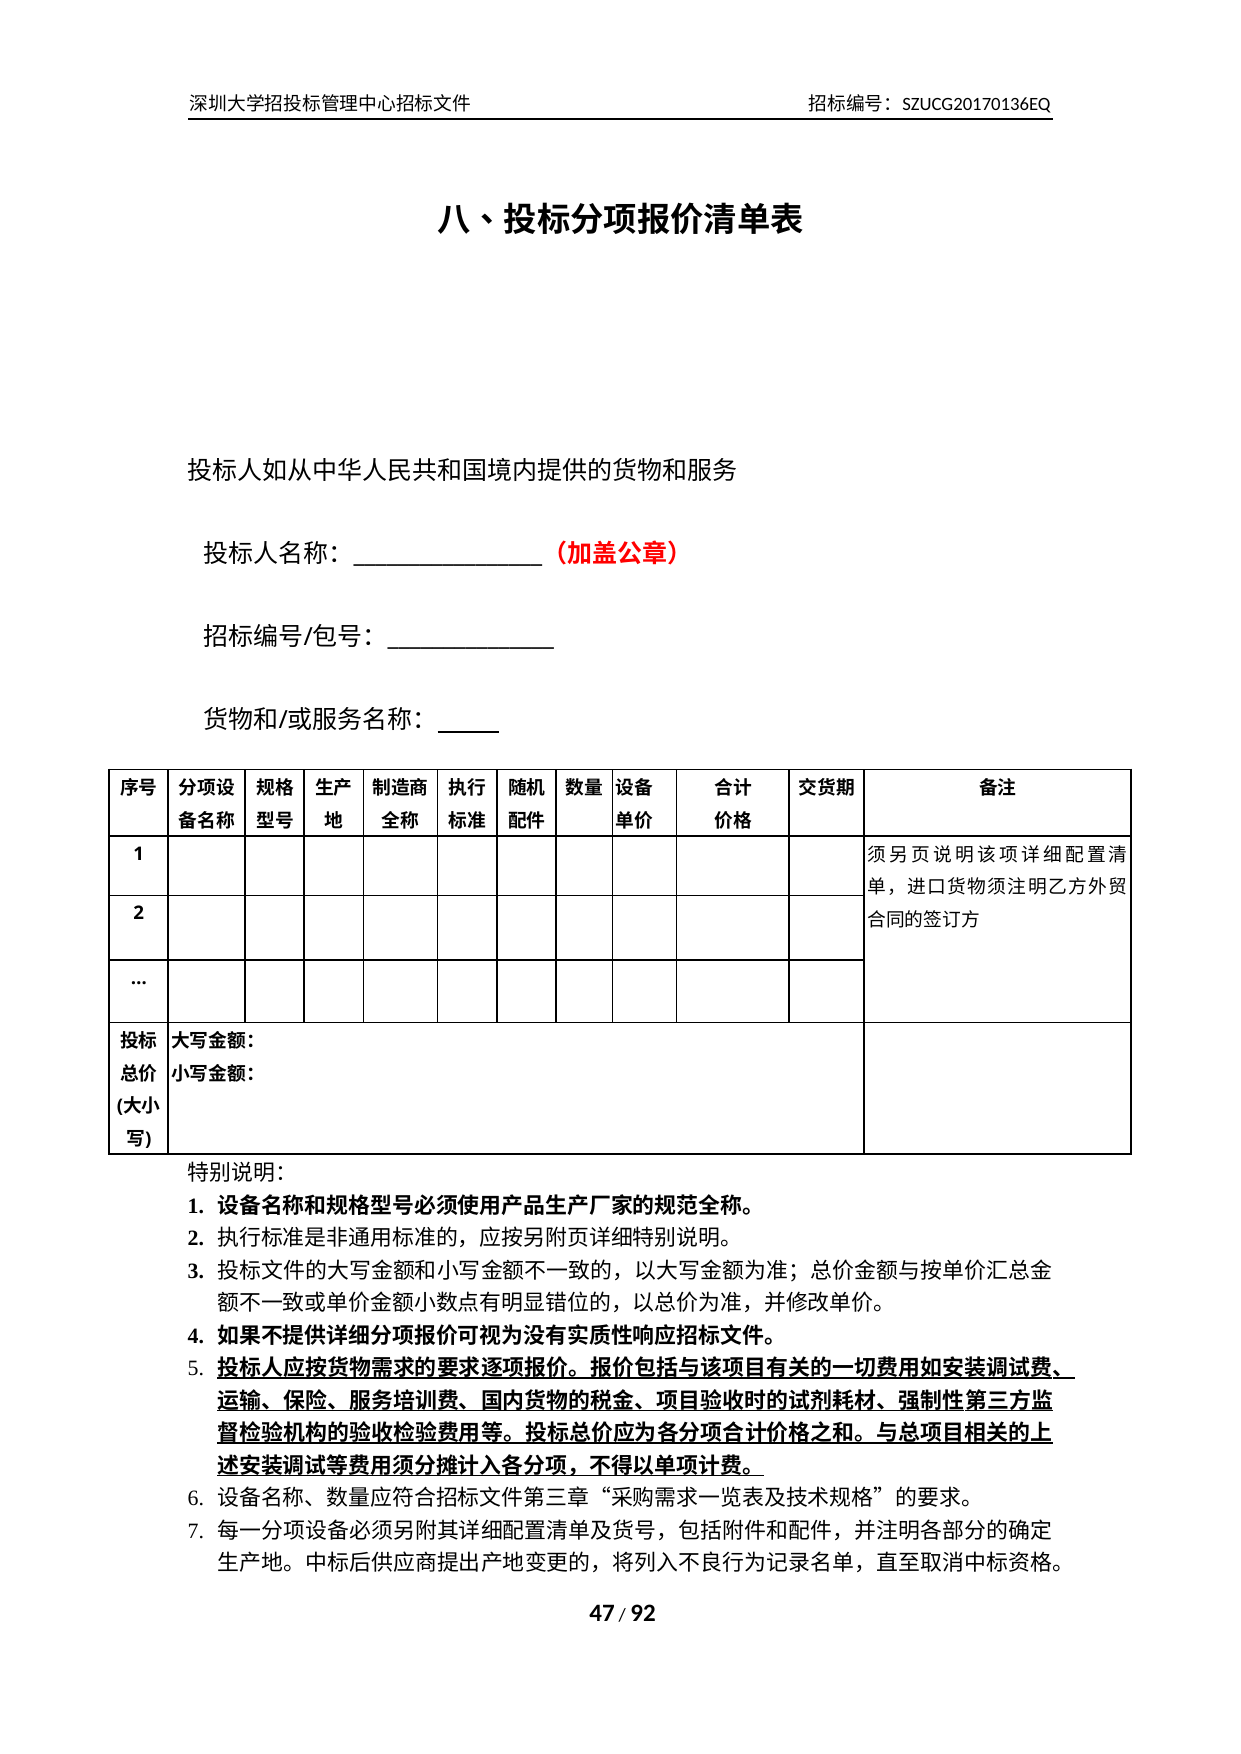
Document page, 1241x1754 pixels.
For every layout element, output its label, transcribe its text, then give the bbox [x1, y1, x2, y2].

table_header 数量 [557, 770, 612, 835]
table_cell [498, 837, 555, 894]
table_cell [169, 837, 244, 894]
table_cell [677, 837, 788, 894]
table_cell … [110, 961, 167, 1022]
table_header 交货期 [790, 770, 863, 835]
table_header 规格型号 [246, 770, 303, 835]
table_cell [169, 961, 244, 1022]
text 特别说明： [187, 1155, 1053, 1187]
text 招标编号/包号：_______________ [203, 602, 1053, 667]
text 货物和/或服务名称： [203, 685, 1053, 750]
table_header 随机配件 [498, 770, 555, 835]
table_cell [364, 837, 437, 894]
table_cell [613, 837, 676, 894]
list 如果不提供详细分项报价可视为没有实质性响应招标文件。 [187, 1317, 1053, 1350]
table_header 序号 [110, 770, 167, 835]
table_cell [438, 837, 496, 894]
table_cell [677, 896, 788, 959]
table_cell [364, 896, 437, 959]
table_cell [305, 837, 363, 894]
table_cell [246, 837, 303, 894]
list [187, 1512, 1053, 1577]
table_cell [613, 896, 676, 959]
table_cell [557, 961, 612, 1022]
table_cell 投标总价 (大小写) [110, 1023, 167, 1153]
text 投标人如从中华人民共和国境内提供的货物和服务 [187, 436, 1053, 501]
table_cell [438, 896, 496, 959]
table_cell [364, 961, 437, 1022]
list 投标文件的大写金额和小写金额不一致的，以大写金额为准；总价金额与按单价汇总金额不一致或单价金额小数点有明显错位的，以总价为准，并修改单价。 [187, 1252, 1053, 1317]
table_cell [677, 961, 788, 1022]
table_header 备注 [865, 770, 1130, 835]
table_cell [305, 896, 363, 959]
table_cell [169, 896, 244, 959]
table_cell 2 [110, 896, 167, 959]
list 投标人应按货物需求的要求逐项报价。报价包括与该项目有关的一切费用如安装调试费、运输、保险、服务培训费、国内货物的税金、项目验收时的试剂耗材、强制性第三方监督检验机构的验收检验费用等。投标总价应为各分项合计价格之和。与总项目相关的上述安装调试等费用须分摊计入各分项，不得以单项计费。 [187, 1350, 1053, 1480]
table_cell 大写金额： 小写金额： [169, 1023, 863, 1153]
list 设备名称、数量应符合招标文件第三章“采购需求一览表及技术规格”的要求。 [187, 1480, 1053, 1512]
text 投标人名称：_________________（加盖公章） [203, 519, 1053, 584]
table_cell [305, 961, 363, 1022]
table_cell [790, 837, 863, 894]
table_cell [498, 896, 555, 959]
table_header 合计 价格 [677, 770, 788, 835]
table_header 分项设备名称 [169, 770, 244, 835]
table_cell 须另页说明该项详细配置清单，进口货物须注明乙方外贸合同的签订方 [865, 837, 1130, 1022]
table_header 生产地 [305, 770, 363, 835]
subtitle 八、投标分项报价清单表 [187, 186, 1053, 251]
table_cell [557, 896, 612, 959]
table_cell [790, 961, 863, 1022]
table_header 设备 单价 [613, 770, 676, 835]
table_header 制造商全称 [364, 770, 437, 835]
list 执行标准是非通用标准的，应按另附页详细特别说明。 [187, 1220, 1053, 1252]
table_cell [613, 961, 676, 1022]
table_cell [438, 961, 496, 1022]
list 设备名称和规格型号必须使用产品生产厂家的规范全称。 [187, 1187, 1053, 1220]
table_header 执行标准 [438, 770, 496, 835]
table_cell [246, 961, 303, 1022]
table_cell [865, 1023, 1130, 1153]
table_cell [557, 837, 612, 894]
table_cell [790, 896, 863, 959]
table_cell [498, 961, 555, 1022]
table_cell [246, 896, 303, 959]
table_cell 1 [110, 837, 167, 894]
